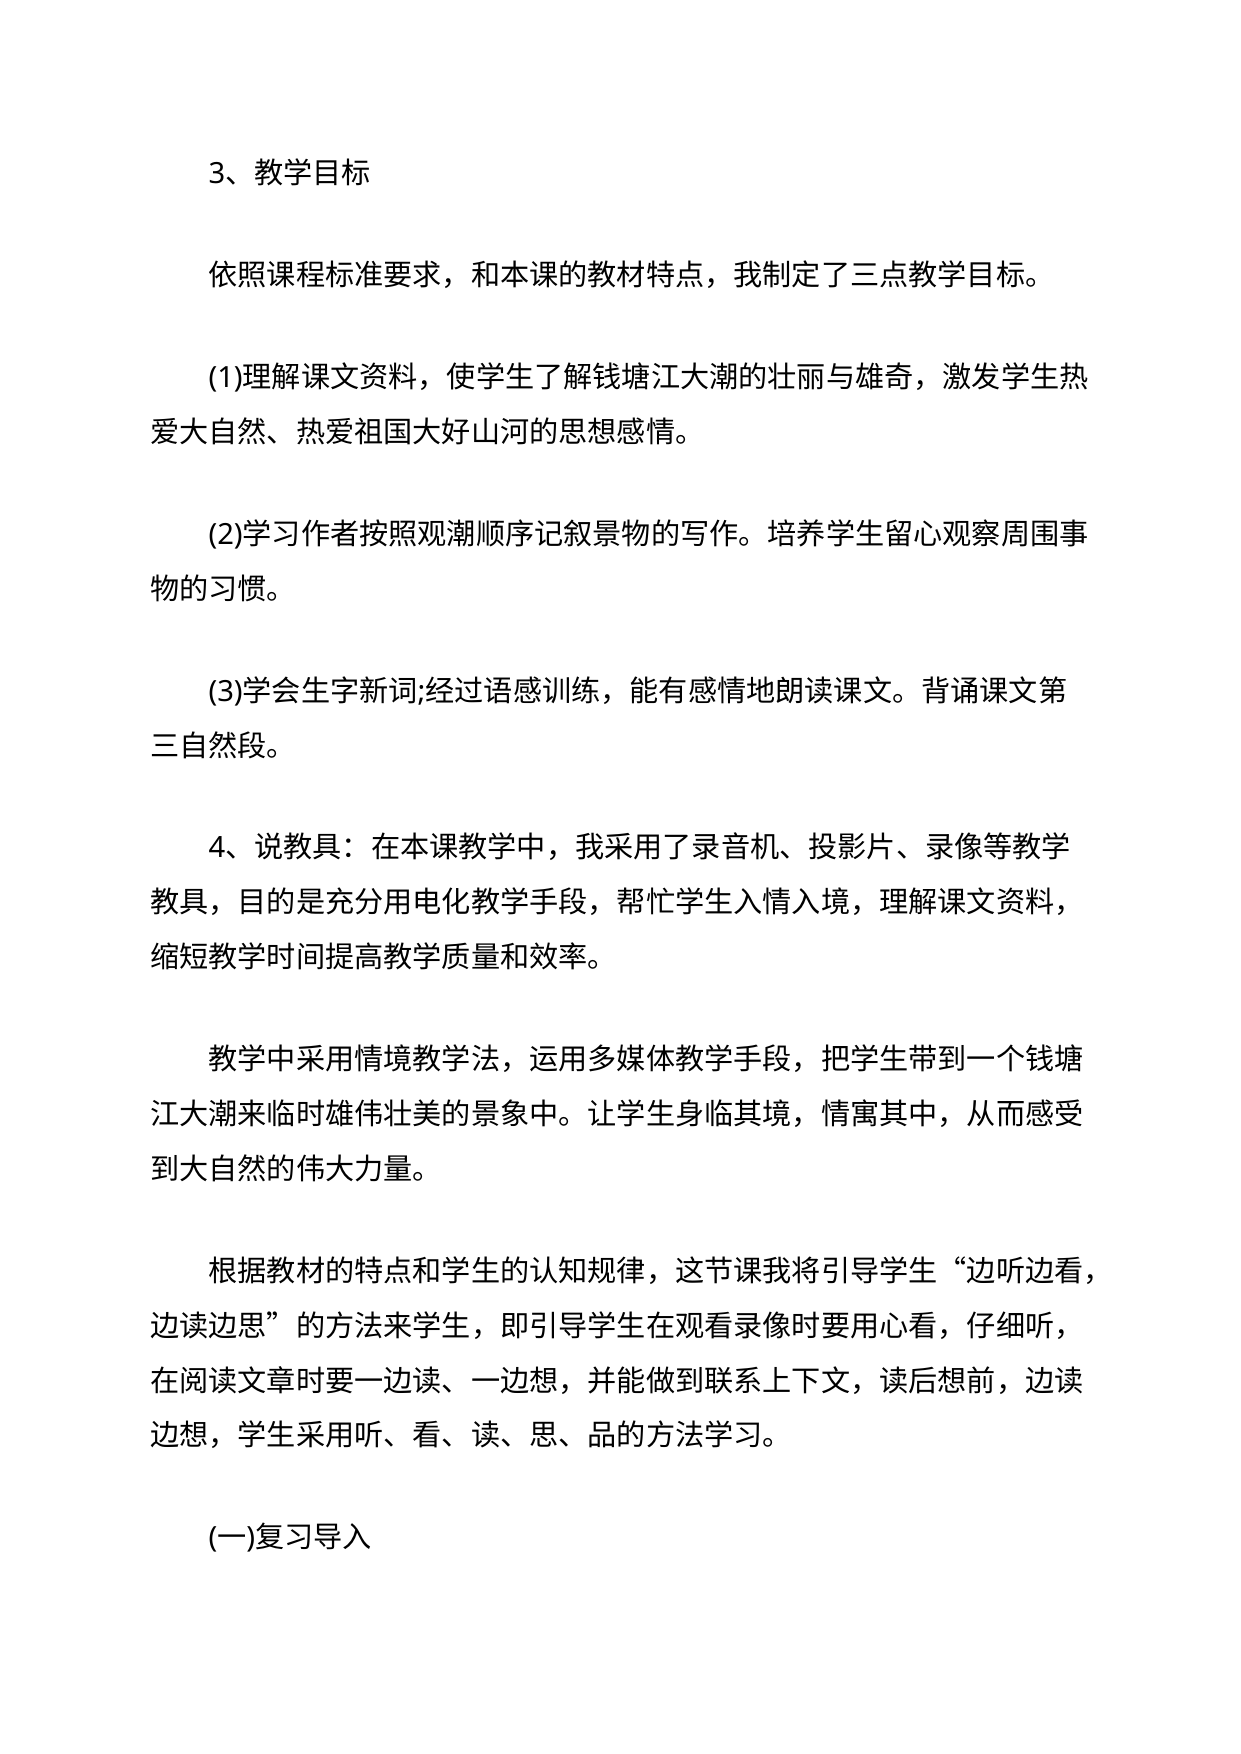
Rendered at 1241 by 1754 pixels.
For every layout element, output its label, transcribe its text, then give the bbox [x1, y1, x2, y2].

text (3)学会生字新词;经过语感训练，能有感情地朗读课文。背诵课文第三自然段。 [150, 667, 1090, 764]
text (2)学习作者按照观潮顺序记叙景物的写作。培养学生留心观察周围事物的习惯。 [150, 511, 1090, 608]
text 3、教学目标 [150, 150, 1090, 192]
text 根据教材的特点和学生的认知规律，这节课我将引导学生“边听边看，边读边思”的方法来学生，即引导学生在观看录像时要用心看，仔细听，在阅读文章时要一边读、一边想，并能做到联系上下文，读后想前，边读边想，学生采用听、看、读、思、品的方法学习。 [150, 1247, 1090, 1454]
text 依照课程标准要求，和本课的教材特点，我制定了三点教学目标。 [150, 252, 1090, 294]
text 4、说教具：在本课教学中，我采用了录音机、投影片、录像等教学教具，目的是充分用电化教学手段，帮忙学生入情入境，理解课文资料，缩短教学时间提高教学质量和效率。 [150, 824, 1090, 976]
text 教学中采用情境教学法，运用多媒体教学手段，把学生带到一个钱塘江大潮来临时雄伟壮美的景象中。让学生身临其境，情寓其中，从而感受到大自然的伟大力量。 [150, 1036, 1090, 1188]
text (一)复习导入 [150, 1514, 1090, 1556]
text (1)理解课文资料，使学生了解钱塘江大潮的壮丽与雄奇，激发学生热爱大自然、热爱祖国大好山河的思想感情。 [150, 354, 1090, 451]
